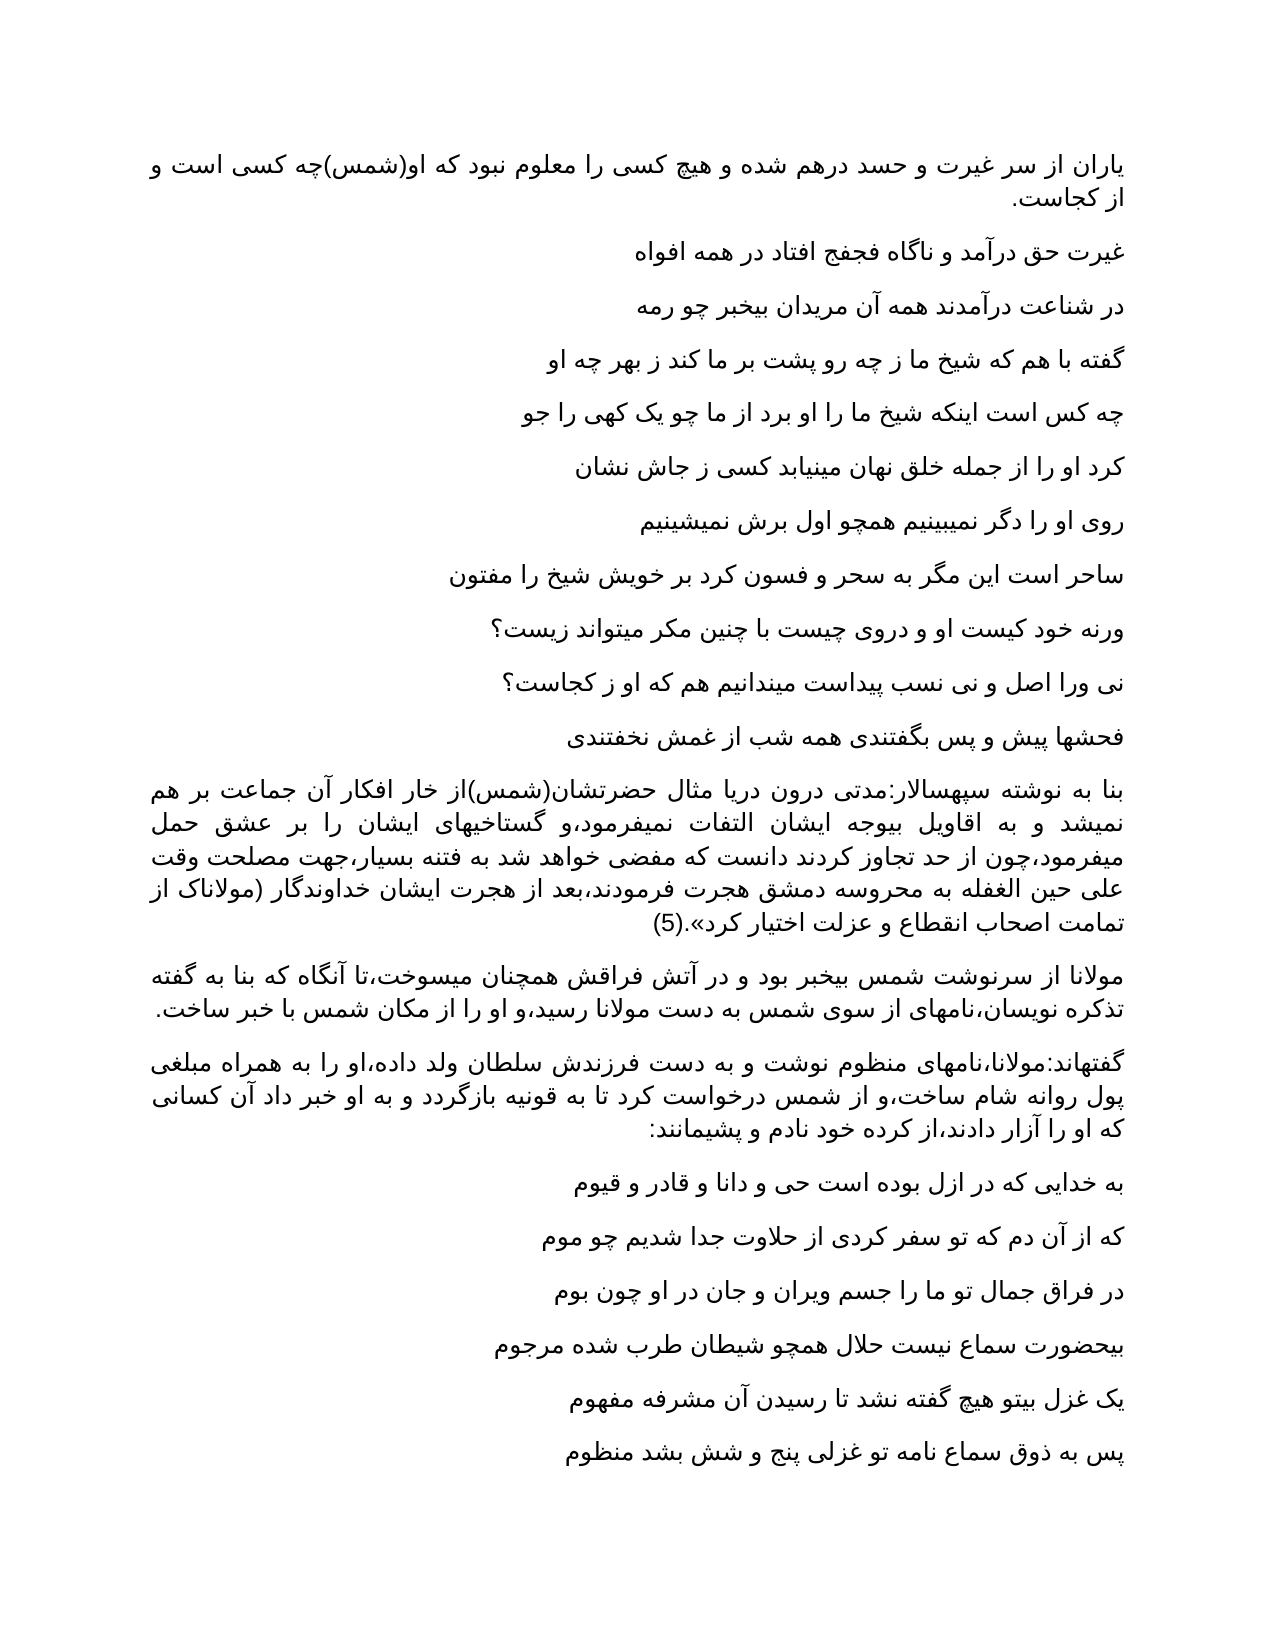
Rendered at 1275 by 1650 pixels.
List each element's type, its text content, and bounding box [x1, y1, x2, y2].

text که از آن دم که تو سفر کردی‏ از حلاوت جدا شدیم چو موم [150, 1222, 1125, 1251]
text چه کس است اینکه شیخ ما را او برد از ما چو یک کهی را جو [150, 398, 1125, 427]
text مولانا از سرنوشت شمس بی‏خبر بود و در آتش‏ فراقش همچنان می‏سوخت،تا آنگاه که بنا به گفته‏ تذکره نویسان،نامه‏ای از سوی شمس به دست‏ مولانا رسید،و او را از مکان شمس با خبر ساخت. [150, 961, 1125, 1023]
text ساحر است این مگر به سحر و فسون‏ کرد بر خویش شیخ را مفتون [150, 560, 1125, 589]
text گفته‏اند:مولانا،نامه‏ای منظوم نوشت و به‏ دست فرزندش سلطان ولد داده،او را به همراه‏ مبلغی پول روانه شام ساخت،و از شمس‏ درخواست کرد تا به قونیه بازگردد و به او خبر داد آن کسانی که او را آزار دادند،از کرده خود نادم و پشیمانند: [150, 1048, 1125, 1143]
text غیرت حق درآمد و ناگاه‏ فجفج افتاد در همه افواه [150, 237, 1125, 266]
text گفته با هم که شیخ ما ز چه رو پشت بر ما کند ز بهر چه او [150, 344, 1125, 373]
text ورنه خود کیست او و دروی چیست‏ با چنین مکر می‏تواند زیست؟ [150, 614, 1125, 643]
text کرد او را از جمله خلق نهان‏ می‏نیابد کسی ز جاش نشان [150, 452, 1125, 481]
text در فراق جمال تو ما را جسم ویران و جان در او چون بوم [150, 1276, 1125, 1304]
text بنا به نوشته سپهسالار:مدتی درون دریا مثال‏ حضرتشان(شمس)از خار افکار آن جماعت بر هم‏ نمی‏شد و به اقاویل بی‏وجه ایشان التفات‏ نمی‏فرمود،و گستاخی‏های ایشان را بر عشق حمل‏ می‏فرمود،چون از حد تجاوز کردند دانست که‏ مفضی خواهد شد به فتنه بسیار،جهت مصلحت‏ وقت علی حین الغفله به محروسه دمشق هجرت‏ فرمودند،بعد از هجرت ایشان خداوندگار (مولاناک از تمامت اصحاب انقطاع و عزلت اختیار کرد».(5) [150, 775, 1125, 936]
text نی ورا اصل و نی نسب پیداست‏ می‏ندانیم هم که او ز کجاست؟ [150, 668, 1125, 696]
text در شناعت درآمدند همه‏ آن مریدان بی‏خبر چو رمه [150, 291, 1125, 319]
text روی او را دگر نمی‏بینیم‏ همچو اول برش نمی‏شینیم [150, 506, 1125, 535]
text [150, 150, 1125, 212]
text به خدایی که در ازل بوده است‏ حی و دانا و قادر و قیوم [150, 1168, 1125, 1197]
text فحش‏ها پیش و پس بگفتندی‏ همه شب از غمش نخفتندی [150, 722, 1125, 750]
text بی‏حضورت سماع نیست حلال‏ همچو شیطان طرب شده مرجوم [150, 1330, 1125, 1358]
text پس به ذوق سماع نامه تو غزلی پنج و شش بشد منظوم [150, 1437, 1125, 1466]
text یک غزل بی‏تو هیچ گفته نشد تا رسیدن آن مشرفه مفهوم [150, 1383, 1125, 1412]
